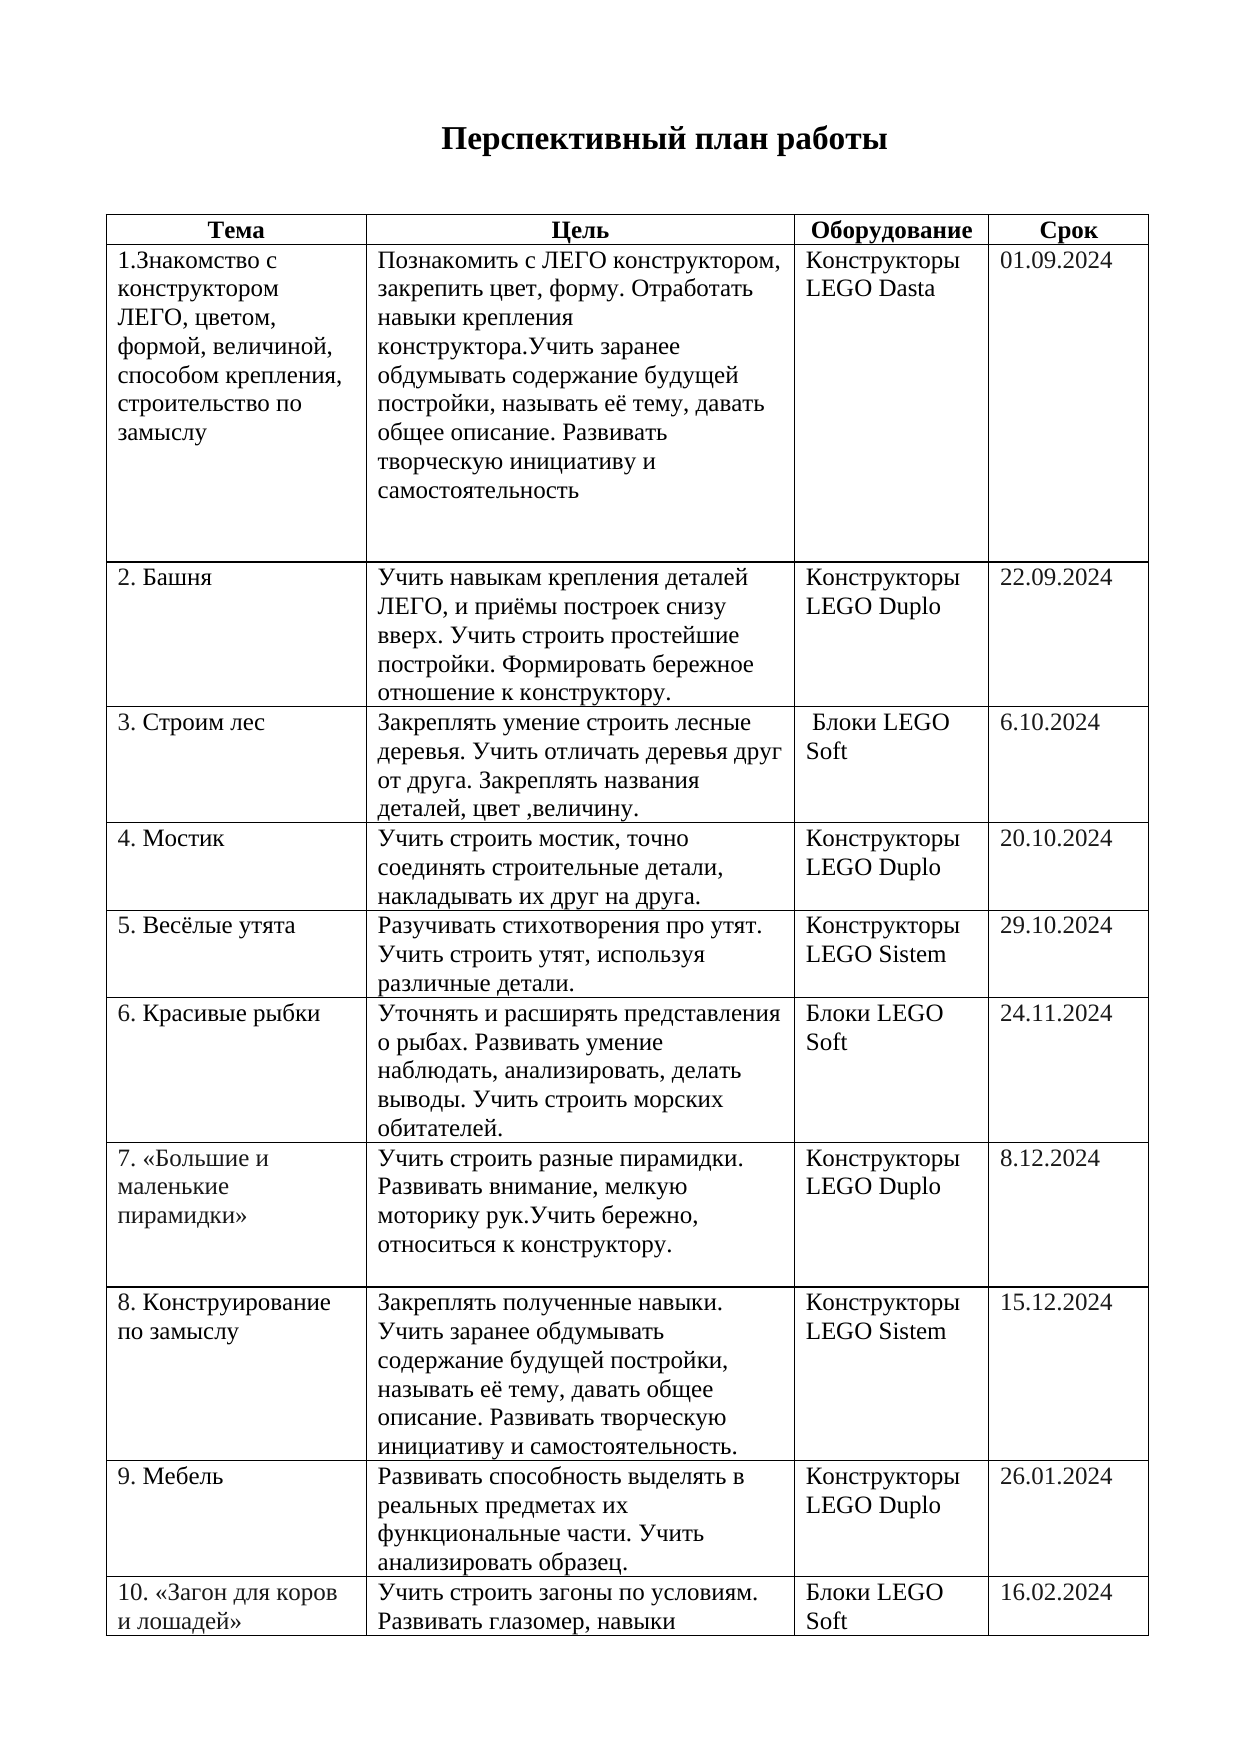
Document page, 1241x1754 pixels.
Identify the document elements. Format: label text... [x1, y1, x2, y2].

table_cell 3. Строим лес [107, 707, 366, 822]
table_cell Развивать способность выделять в реальных предметах их функциональные части. Учить анализировать образец. [367, 1461, 794, 1576]
table_header Тема [107, 215, 366, 244]
table_cell Учить строить разные пирамидки. Развивать внимание, мелкую моторику рук.Учить бережно, относиться к конструктору. [367, 1143, 794, 1286]
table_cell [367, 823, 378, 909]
table_cell Уточнять и расширять представления о рыбах. Развивать умение наблюдать, анализировать, делать выводы. Учить строить морских обитателей. [367, 998, 794, 1142]
table_cell Блоки LEGO Soft [795, 1577, 988, 1634]
table_cell 8.12.2024 [989, 1143, 1148, 1286]
table_cell 15.12.2024 [989, 1288, 1148, 1460]
table_cell Конструкторы LEGO Duplo [795, 823, 988, 909]
table_cell Конструкторы LEGO Dasta [795, 245, 988, 561]
table_cell Конструкторы LEGO Sistem [795, 911, 988, 997]
table_cell 29.10.2024 [989, 911, 1148, 997]
table_cell 6.10.2024 [989, 707, 1148, 822]
table_header Оборудование [795, 215, 988, 244]
text Перспективный план работы [177, 118, 1152, 156]
table_cell 8. Конструирование по замыслу [107, 1288, 366, 1460]
table_cell 24.11.2024 [989, 998, 1148, 1142]
table_cell Закреплять полученные навыки. Учить заранее обдумывать содержание будущей постройки, называть её тему, давать общее описание. Развивать творческую инициативу и самостоятельность. [367, 1288, 794, 1460]
table_cell 1.Знакомство с конструктором ЛЕГО, цветом, формой, величиной, способом крепления, строительство по замыслу [107, 245, 366, 561]
table_cell Учить навыкам крепления деталей ЛЕГО, и приёмы построек снизу вверх. Учить строить простейшие постройки. Формировать бережное отношение к конструктору. [367, 563, 794, 706]
table_cell Разучивать стихотворения про утят. Учить строить утят, используя различные детали. [367, 911, 794, 997]
table_cell 9. Мебель [107, 1461, 366, 1576]
table_header Цель [367, 215, 794, 244]
table_cell 6. Красивые рыбки [107, 998, 366, 1142]
table_cell 7. «Большие и маленькие пирамидки» [107, 1143, 366, 1286]
table_cell Блоки LEGO Soft [795, 707, 988, 822]
table_cell Познакомить с ЛЕГО конструктором, закрепить цвет, форму. Отработать навыки крепления конструктора.Учить заранее обдумывать содержание будущей постройки, называть её тему, давать общее описание. Развивать творческую инициативу и самостоятельность [367, 245, 794, 561]
table_cell 16.02.2024 [989, 1577, 1148, 1634]
table_cell Конструкторы LEGO Duplo [795, 563, 988, 706]
table_cell Блоки LEGO Soft [795, 998, 988, 1142]
table_cell 4. Мостик [107, 823, 366, 909]
table_cell Конструкторы LEGO Sistem [795, 1288, 988, 1460]
table_cell Конструкторы LEGO Duplo [795, 1143, 988, 1286]
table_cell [107, 1577, 366, 1634]
table_cell 2. Башня [107, 563, 366, 706]
table_cell Учить строить мостик, точно соединять строительные детали, накладывать их друг на друга. [689, 823, 794, 909]
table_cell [367, 1577, 794, 1634]
table_cell 20.10.2024 [989, 823, 1148, 909]
table_cell 26.01.2024 [989, 1461, 1148, 1576]
table_cell Закреплять умение строить лесные деревья. Учить отличать деревья друг от друга. Закреплять названия деталей, цвет ,величину. [367, 707, 794, 822]
table_cell 22.09.2024 [989, 563, 1148, 706]
table_cell Конструкторы LEGO Duplo [795, 1461, 988, 1576]
table_header Срок [989, 215, 1148, 244]
table_cell 5. Весёлые утята [107, 911, 366, 997]
table_cell 01.09.2024 [989, 245, 1148, 561]
